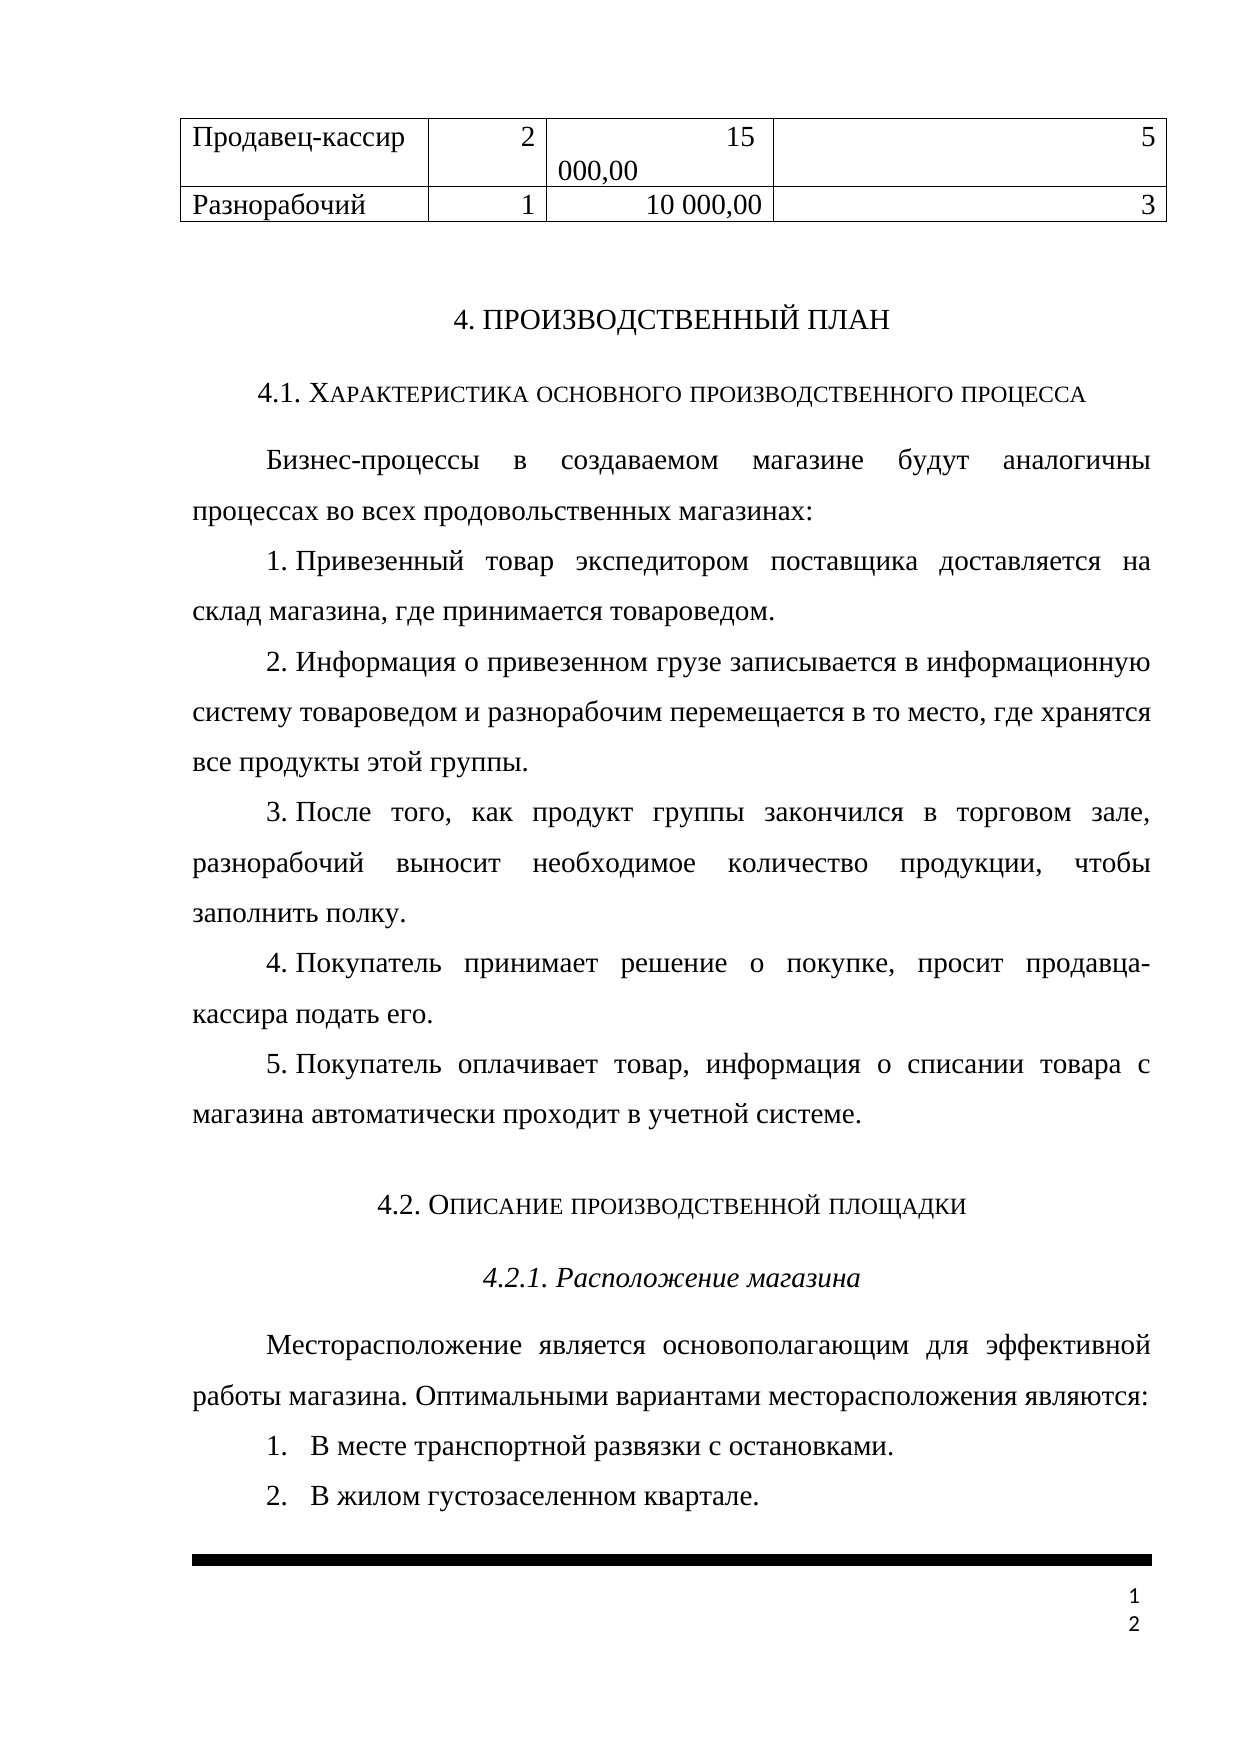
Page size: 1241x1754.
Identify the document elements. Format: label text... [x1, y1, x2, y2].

table_cell 5 [774, 119, 1166, 186]
subtitle 4.2.1. Расположение магазина [192, 1260, 1152, 1294]
table_cell 3 [774, 187, 1166, 221]
subtitle 4.1. Характеристика основного производственного процесса [192, 375, 1152, 409]
table_cell Разнорабочий [181, 187, 428, 221]
table_cell 1 [429, 187, 546, 221]
table_cell 10 000,00 [547, 187, 773, 221]
list Информация о привезенном грузе записывается в информационную систему товароведом и разнорабочим перемещается в то место, где хранятся все продукты этой группы. [192, 644, 1152, 778]
table_cell 15 000,00 [547, 119, 773, 186]
text Месторасположение является основополагающим для эффективной работы магазина. Оптимальными вариантами месторасположения являются: [192, 1327, 1152, 1411]
list Привезенный товар экспедитором поставщика доставляется на склад магазина, где принимается товароведом. [192, 543, 1152, 627]
list После того, как продукт группы закончился в торговом зале, разнорабочий выносит необходимое количество продукции, чтобы заполнить полку. [192, 794, 1152, 929]
list В жилом густозаселенном квартале. [192, 1478, 1152, 1512]
subtitle 4.2. Описание производственной площадки [192, 1187, 1152, 1220]
table_cell 2 [429, 119, 546, 186]
list Покупатель принимает решение о покупке, просит продавца-кассира подать его. [192, 946, 1152, 1029]
text Бизнес-процессы в создаваемом магазине будут аналогичны процессах во всех продовольственных магазинах: [192, 442, 1152, 526]
list Покупатель оплачивает товар, информация о списании товара с магазина автоматически проходит в учетной системе. [192, 1046, 1152, 1130]
table_cell Продавец-кассир [181, 119, 428, 186]
list В месте транспортной развязки с остановками. [192, 1428, 1152, 1461]
subtitle 4. Производственный план [192, 302, 1152, 335]
